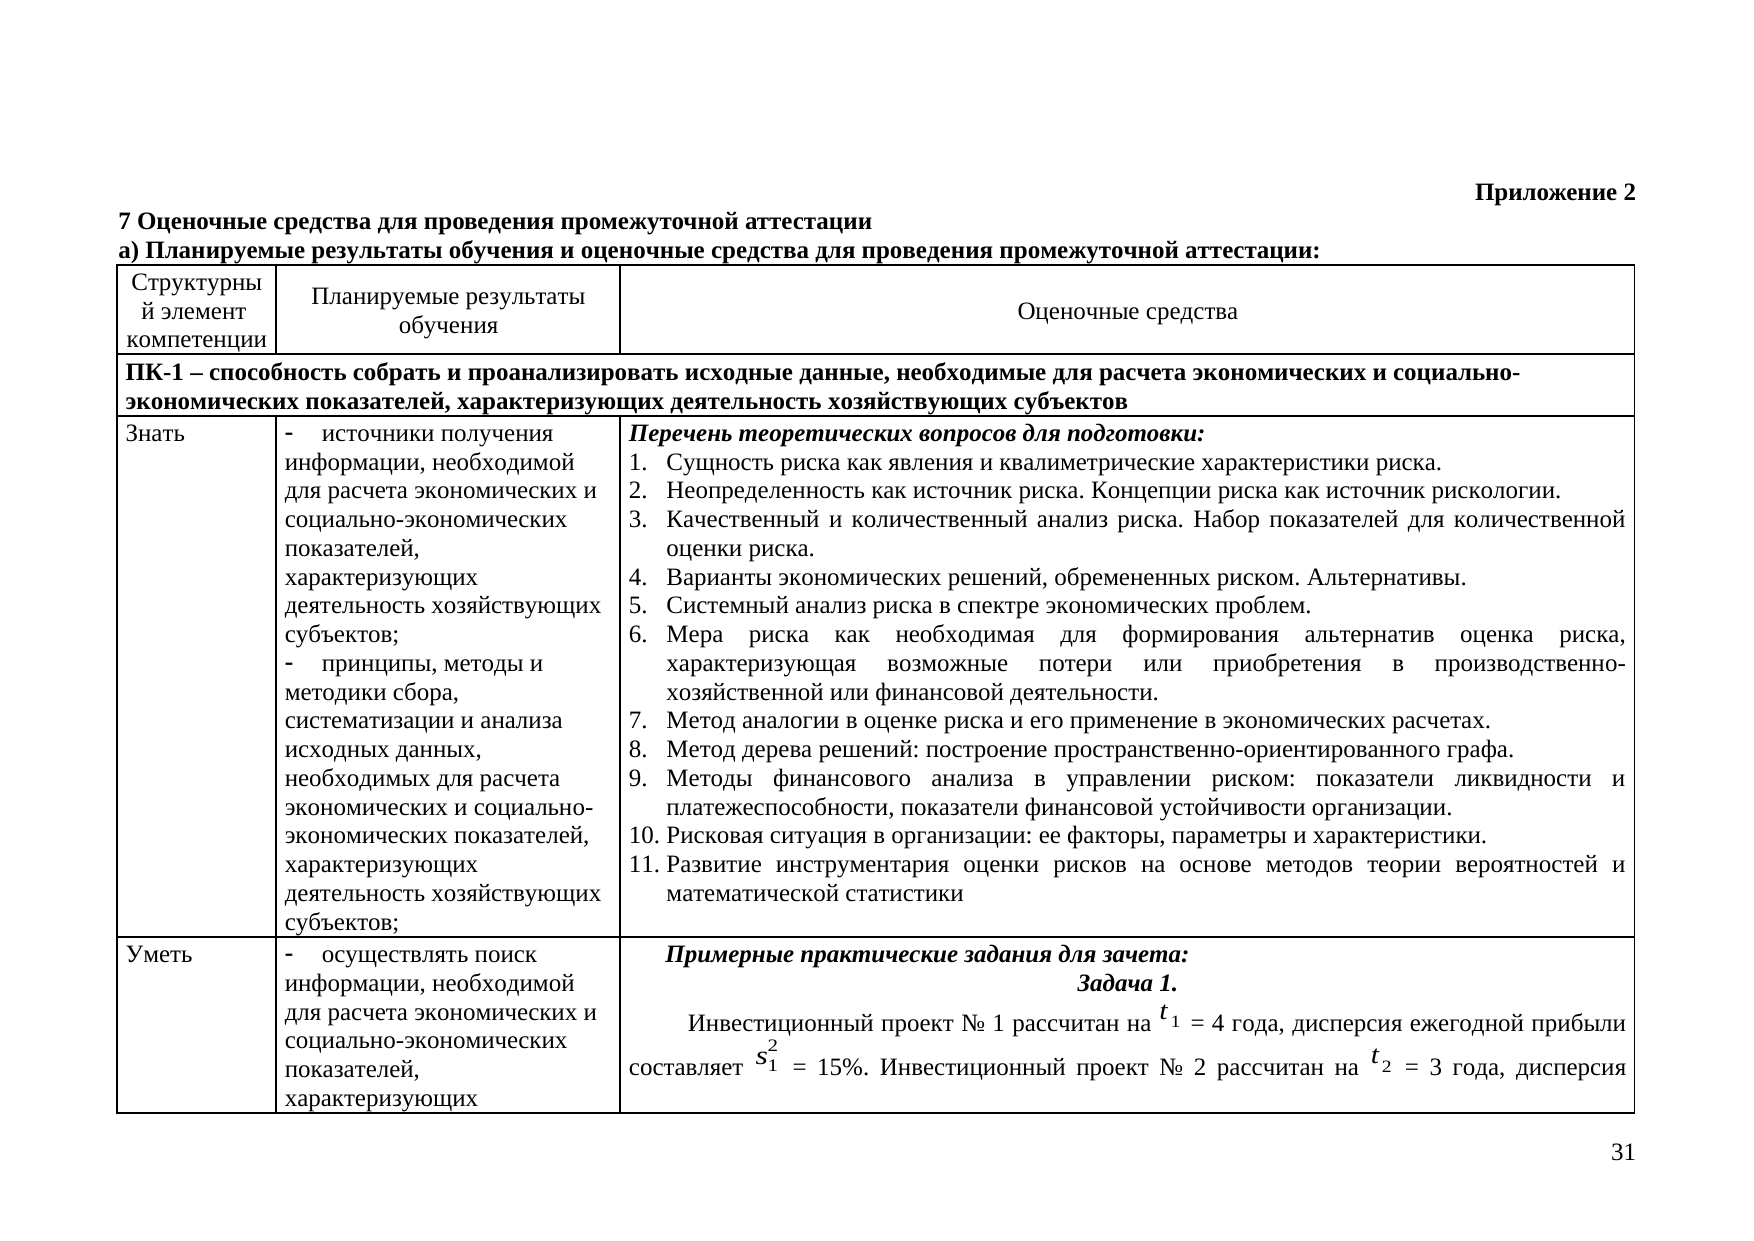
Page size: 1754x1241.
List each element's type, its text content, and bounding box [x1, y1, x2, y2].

table_cell Знать [118, 417, 275, 936]
table_header Структурный элемент компетенции [118, 266, 275, 353]
table_header Планируемые результаты обучения [277, 266, 619, 353]
subtitle Приложение 2 [118, 177, 1636, 206]
subtitle 7 Оценочные средства для проведения промежуточной аттестации [118, 206, 1636, 235]
text а) Планируемые результаты обучения и оценочные средства для проведения промежуточной аттестации: [118, 235, 1636, 263]
table_cell Уметь [118, 938, 275, 1112]
table_cell Перечень теоретических вопросов для подготовки: Сущность риска как явления и квалиметрические характеристики риска. Неопределенность как источник риска. Концепции риска как источник рискологии. Качественный и количественный анализ риска. Набор показателей для количественной оценки риска. Варианты экономических решений, обремененных риском. Альтернативы. Системный анализ риска в спектре экономических проблем. Мера риска как необходимая для формирования альтернатив оценка риска, характеризующая возможные потери или приобретения в производственно-хозяйственной или финансовой деятельности. Метод аналогии в оценке риска и его применение в экономических расчетах. Метод дерева решений: построение пространственно-ориентированного графа. Методы финансового анализа в управлении риском: показатели ликвидности и платежеспособности, показатели финансовой устойчивости организации. Рисковая ситуация в организации: ее факторы, параметры и характеристики. Развитие инструментария оценки рисков на основе методов теории вероятностей и математической статистики [621, 417, 1634, 936]
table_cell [621, 938, 1634, 1112]
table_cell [277, 938, 619, 1112]
table_header Оценочные средства [621, 266, 1634, 353]
table_cell источники получения информации, необходимой для расчета экономических и социально-экономических показателей, характеризующих деятельность хозяйствующих субъектов; принципы, методы и методики сбора, систематизации и анализа исходных данных, необходимых для расчета экономических и социально-экономических показателей, характеризующих деятельность хозяйствующих субъектов; [277, 417, 619, 936]
table_cell ПК-1 – способность собрать и проанализировать исходные данные, необходимые для расчета экономических и социально-экономических показателей, характеризующих деятельность хозяйствующих субъектов [118, 355, 1634, 414]
